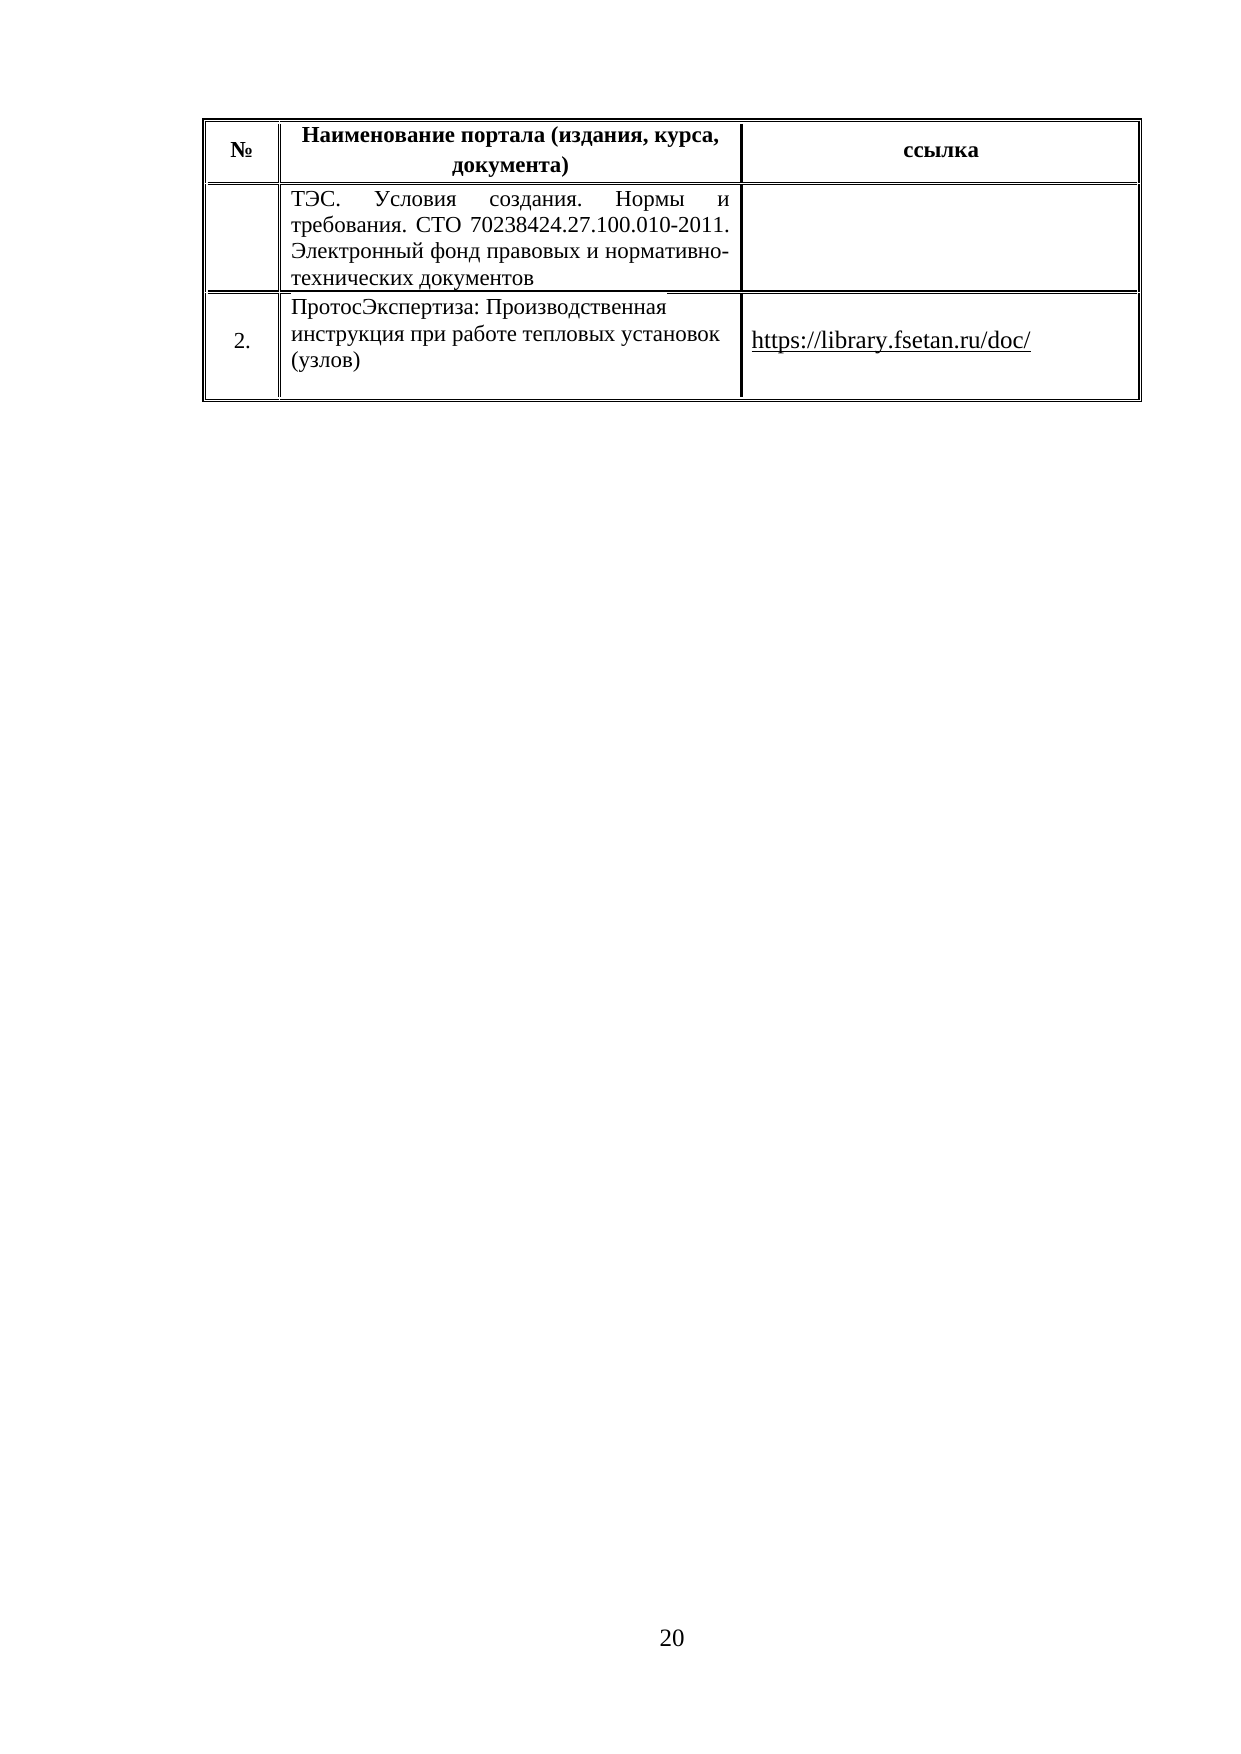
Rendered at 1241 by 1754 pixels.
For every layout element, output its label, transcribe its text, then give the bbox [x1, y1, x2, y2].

table_header ссылка [741, 122, 1138, 181]
table_cell 1. [206, 181, 278, 290]
table_cell http://docs.cntd.ru/document/ [743, 181, 1139, 290]
table_cell 2. [206, 290, 279, 399]
table_cell https://library.fsetan.ru/doc/ [741, 290, 1139, 399]
table_header № [206, 122, 279, 181]
table_cell ПротосЭкспертиза: Производственная инструкция при работе тепловых установок (узлов) [280, 294, 741, 399]
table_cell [281, 185, 740, 290]
table_header Наименование портала (издания, курса, документа) [280, 122, 741, 181]
